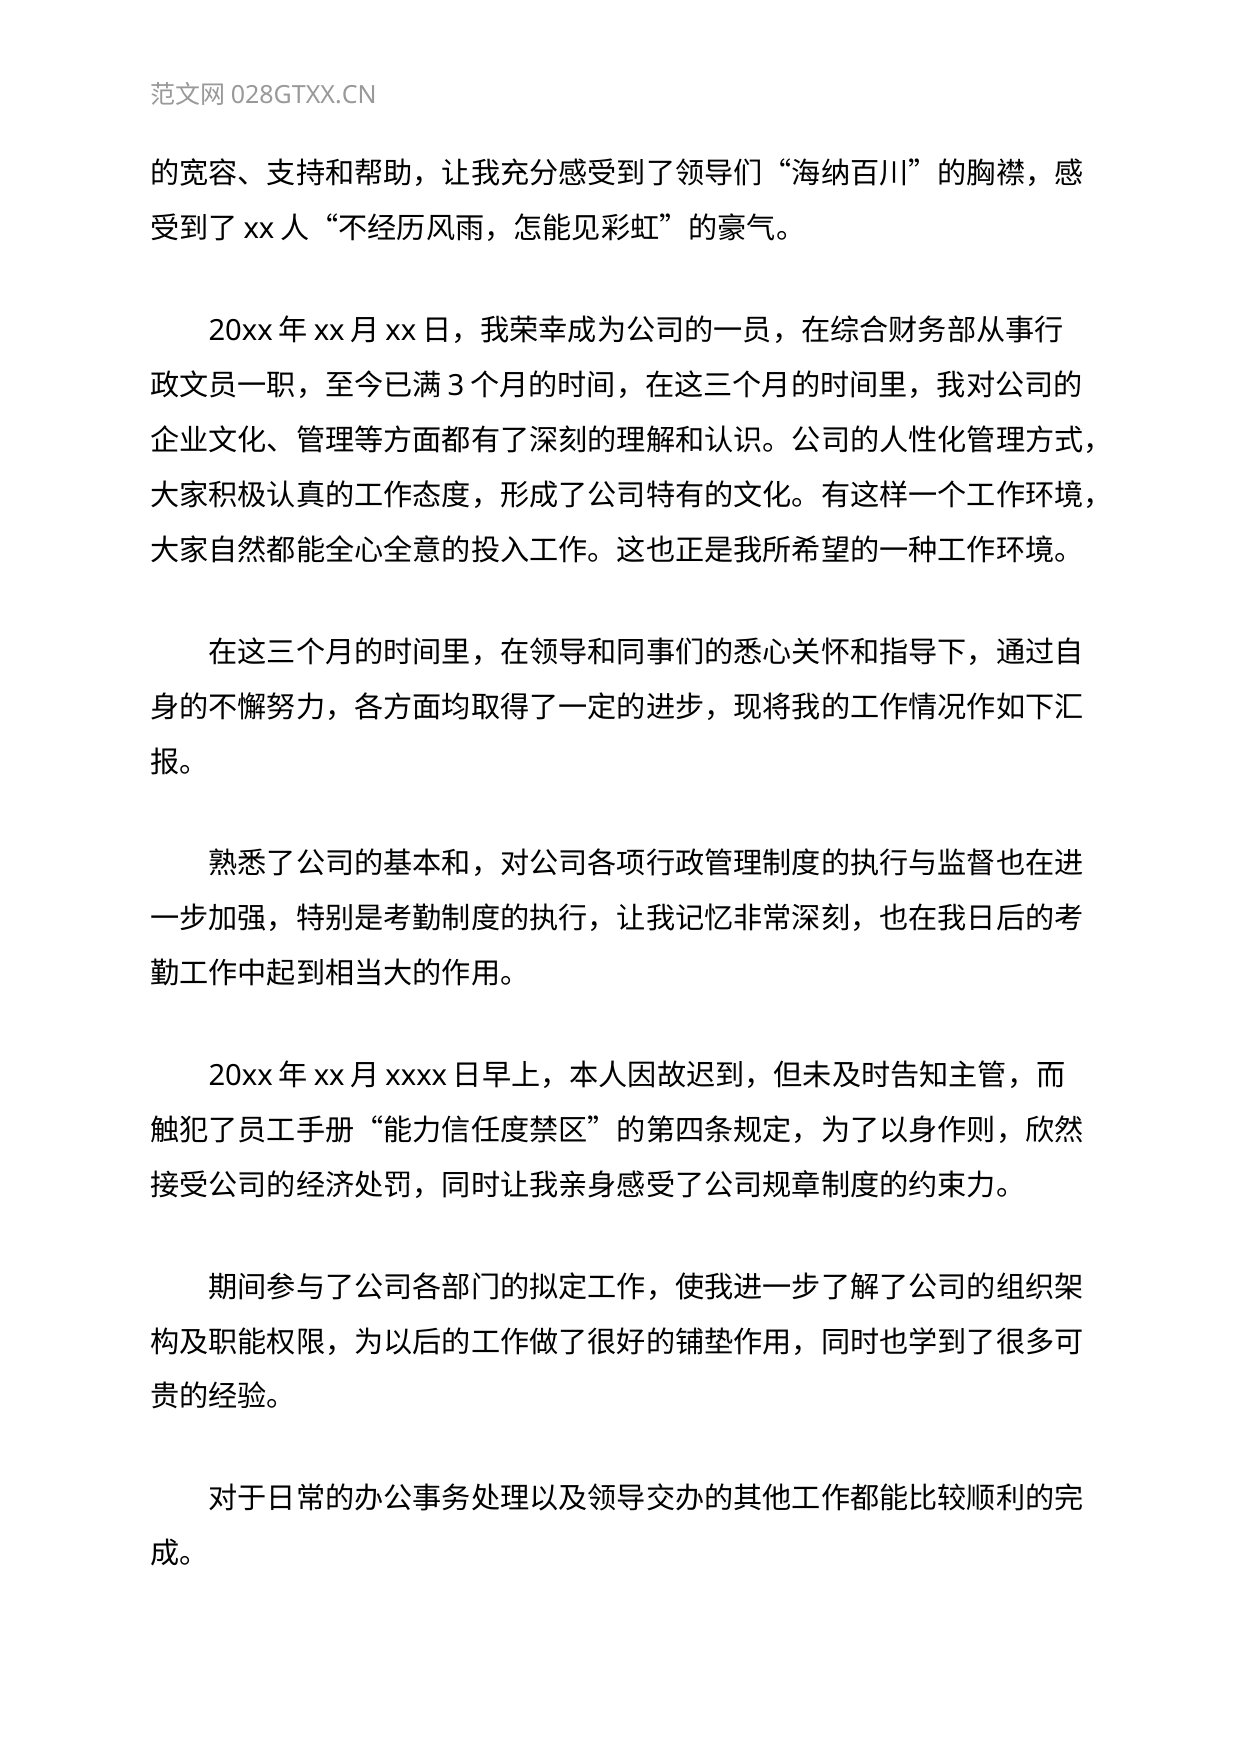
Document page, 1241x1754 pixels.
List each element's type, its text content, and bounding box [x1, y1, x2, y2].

text 20xx年xx月xx日，我荣幸成为公司的一员，在综合财务部从事行政文员一职，至今已满3个月的时间，在这三个月的时间里，我对公司的企业文化、管理等方面都有了深刻的理解和认识。公司的人性化管理方式，大家积极认真的工作态度，形成了公司特有的文化。有这样一个工作环境，大家自然都能全心全意的投入工作。这也正是我所希望的一种工作环境。 [150, 307, 1090, 569]
text 在这三个月的时间里，在领导和同事们的悉心关怀和指导下，通过自身的不懈努力，各方面均取得了一定的进步，现将我的工作情况作如下汇报。 [150, 628, 1090, 781]
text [150, 150, 1090, 247]
text 熟悉了公司的基本和，对公司各项行政管理制度的执行与监督也在进一步加强，特别是考勤制度的执行，让我记忆非常深刻，也在我日后的考勤工作中起到相当大的作用。 [150, 840, 1090, 992]
text 期间参与了公司各部门的拟定工作，使我进一步了解了公司的组织架构及职能权限，为以后的工作做了很好的铺垫作用，同时也学到了很多可贵的经验。 [150, 1263, 1090, 1415]
text 对于日常的办公事务处理以及领导交办的其他工作都能比较顺利的完成。 [150, 1475, 1090, 1572]
text 20xx年xx月xxxx日早上，本人因故迟到，但未及时告知主管，而触犯了员工手册“能力信任度禁区”的第四条规定，为了以身作则，欣然接受公司的经济处罚，同时让我亲身感受了公司规章制度的约束力。 [150, 1052, 1090, 1204]
